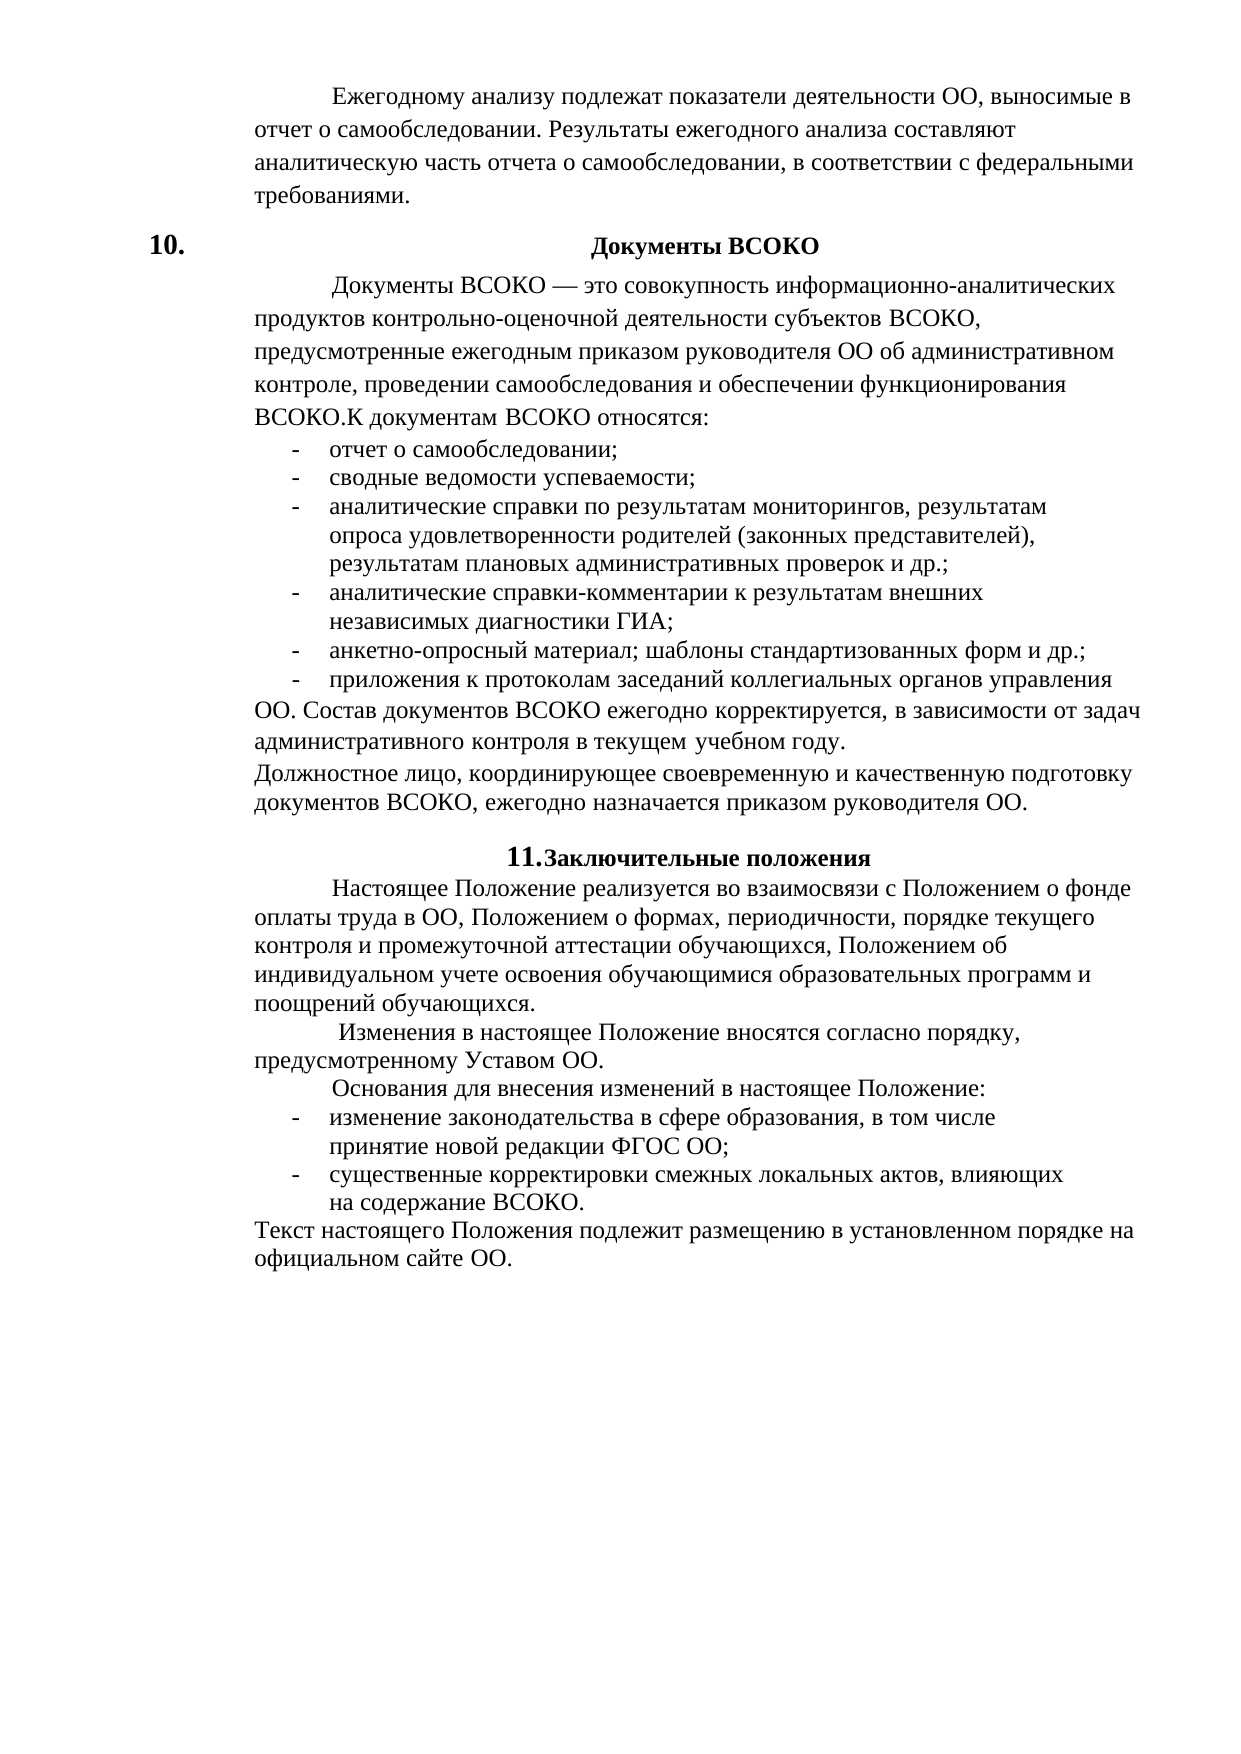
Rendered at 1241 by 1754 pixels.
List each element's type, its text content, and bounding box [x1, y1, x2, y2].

text Ежегодному анализу подлежат показатели деятельности ОО, выносимые в отчет о самообследовании. Результаты ежегодного анализа составляют аналитическую часть отчета о самообследовании, в соответствии с федеральными требованиями. [254, 81, 1148, 208]
list анкетно-опросный материал; шаблоны стандартизованных форм и др.; [291, 636, 1226, 664]
text Документы ВСОКО — это совокупность информационно-аналитических продуктов контрольно-оценочной деятельности субъектов ВСОКО, предусмотренные ежегодным приказом руководителя ОО об административном контроле, проведении самообследования и обеспечении функционирования ВСОКО.К документам ВСОКО относятся: [254, 270, 1117, 431]
list аналитические справки-комментарии к результатам внешних независимых диагностики ГИА; [291, 577, 1130, 635]
text Основания для внесения изменений в настоящее Положение: [332, 1074, 1226, 1102]
text Текст настоящего Положения подлежит размещению в установленном порядке на официальном сайте ОО. [254, 1216, 1136, 1272]
list изменение законодательства в сфере образования, в том числе принятие новой редакции ФГОС ОО; [291, 1102, 1101, 1160]
list аналитические справки по результатам мониторингов, результатам опроса удовлетворенности родителей (законных представителей), результатам плановых административных проверок и др.; [291, 491, 1126, 577]
text Должностное лицо, координирующее своевременную и качественную подготовку документов ВСОКО, ежегодно назначается приказом руководителя ОО. [254, 758, 1134, 816]
list приложения к протоколам заседаний коллегиальных органов управления ОО. Состав документов ВСОКО ежегодно корректируется, в зависимости от задач административного контроля в текущем учебном году. [254, 664, 1154, 755]
subtitle Заключительные положения [506, 839, 1226, 873]
subtitle Документы ВСОКО [148, 227, 1226, 261]
list отчет о самообследовании; [291, 435, 1226, 463]
text Изменения в настоящее Положение вносятся согласно порядку, предусмотренному Уставом ОО. [254, 1017, 1148, 1074]
list существенные корректировки смежных локальных актов, влияющих на содержание ВСОКО. [291, 1161, 1094, 1216]
text Настоящее Положение реализуется во взаимосвязи с Положением о фонде оплаты труда в ОО, Положением о формах, периодичности, порядке текущего контроля и промежуточной аттестации обучающихся, Положением об индивидуальном учете освоения обучающимися образовательных программ и поощрений обучающихся. [254, 873, 1148, 1017]
list сводные ведомости успеваемости; [291, 463, 1226, 491]
